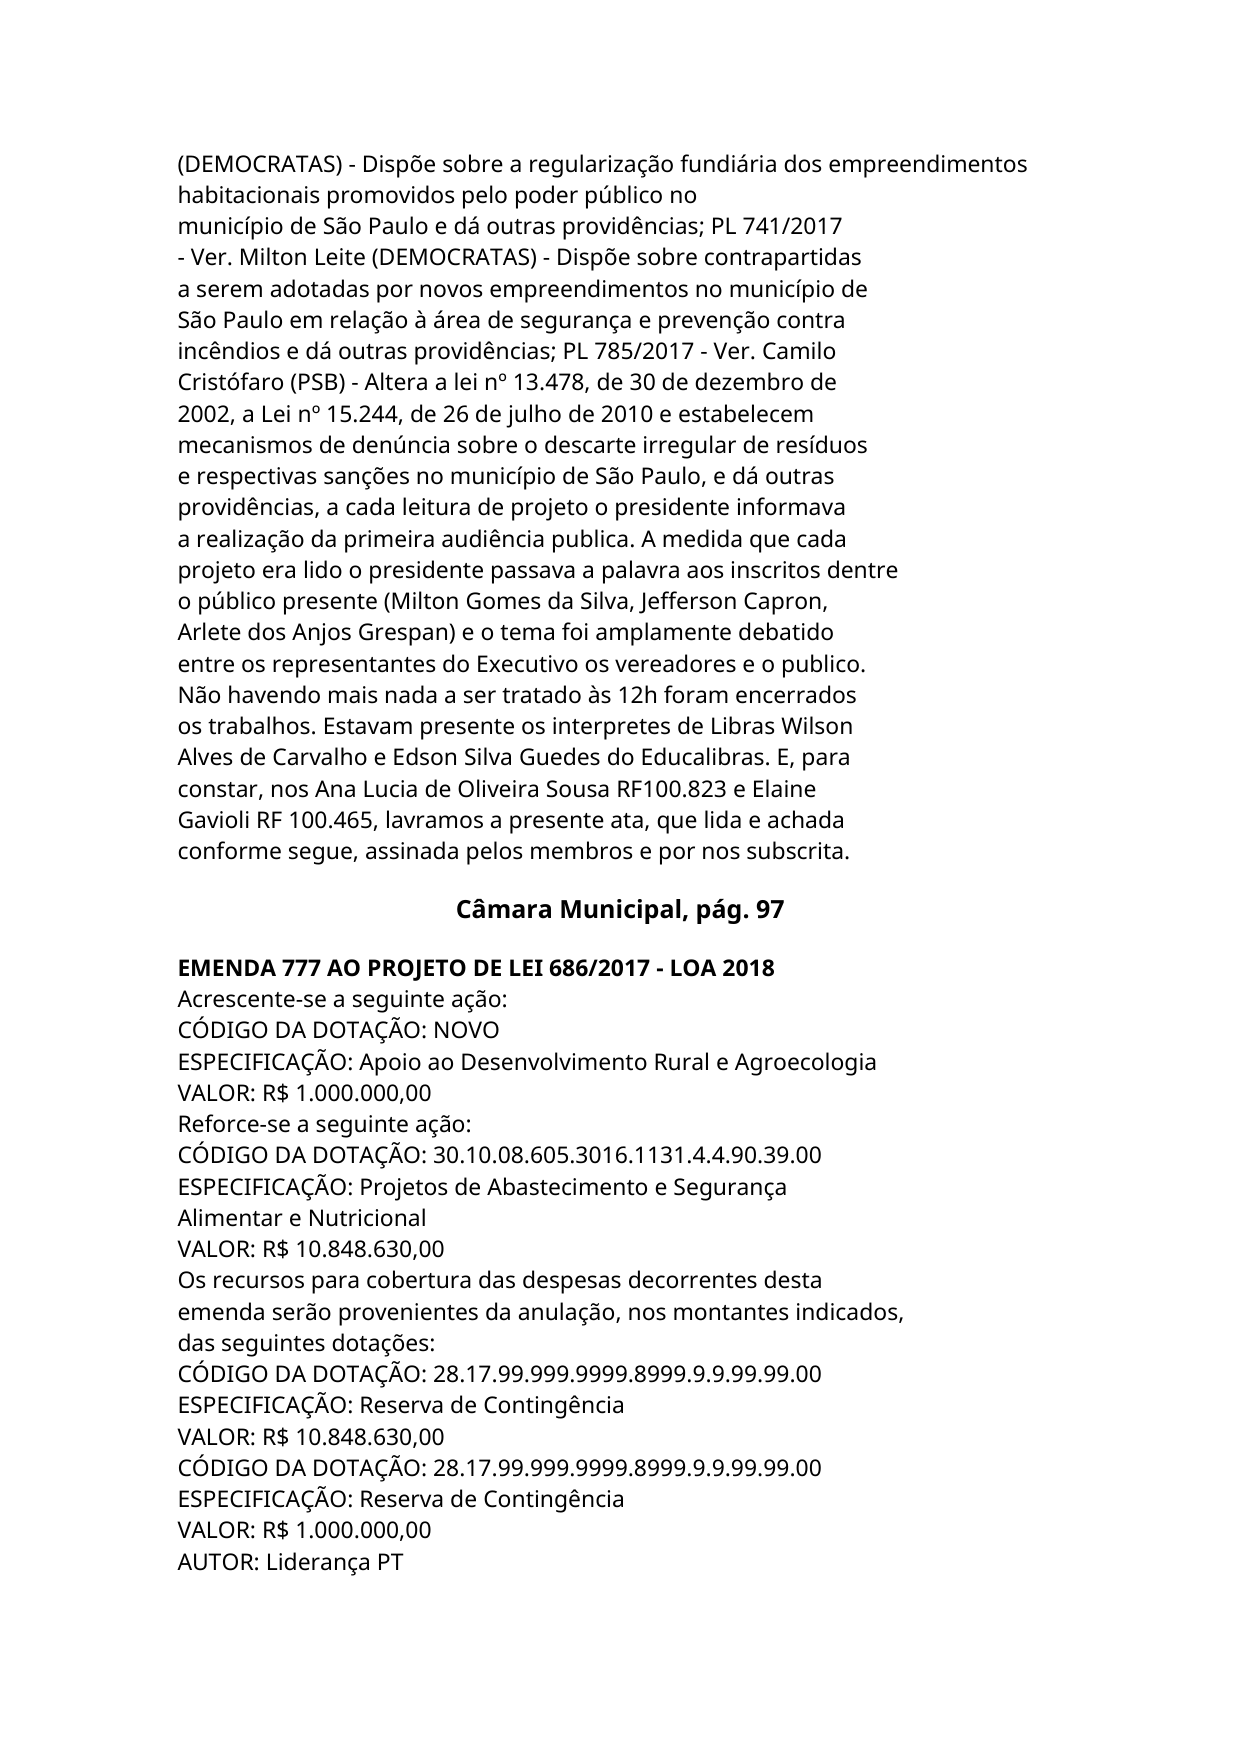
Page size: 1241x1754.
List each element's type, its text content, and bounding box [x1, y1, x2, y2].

text VALOR: R$ 10.848.630,00 [177, 1421, 1063, 1452]
text mecanismos de denúncia sobre o descarte irregular de resíduos [177, 429, 1063, 460]
text conforme segue, assinada pelos membros e por nos subscrita. [177, 835, 1063, 866]
text os trabalhos. Estavam presente os interpretes de Libras Wilson [177, 710, 1063, 741]
text e respectivas sanções no município de São Paulo, e dá outras [177, 460, 1063, 491]
text emenda serão provenientes da anulação, nos montantes indicados, [177, 1296, 1063, 1327]
text São Paulo em relação à área de segurança e prevenção contra [177, 304, 1063, 335]
text Reforce-se a seguinte ação: [177, 1108, 1063, 1139]
text ESPECIFICAÇÃO: Projetos de Abastecimento e Segurança [177, 1171, 1063, 1202]
text a realização da primeira audiência publica. A medida que cada [177, 523, 1063, 554]
text Arlete dos Anjos Grespan) e o tema foi amplamente debatido [177, 616, 1063, 648]
text (DEMOCRATAS) - Dispõe sobre a regularização fundiária dos empreendimentos habitacionais promovidos pelo poder público no [177, 148, 1063, 210]
text CÓDIGO DA DOTAÇÃO: NOVO [177, 1014, 1063, 1046]
text Câmara Municipal, pág. 97 [177, 892, 1063, 926]
text constar, nos Ana Lucia de Oliveira Sousa RF100.823 e Elaine [177, 773, 1063, 804]
text Cristófaro (PSB) - Altera a lei nº 13.478, de 30 de dezembro de [177, 366, 1063, 398]
text AUTOR: Liderança PT [177, 1546, 1063, 1577]
text a serem adotadas por novos empreendimentos no município de [177, 273, 1063, 304]
text ESPECIFICAÇÃO: Reserva de Contingência [177, 1483, 1063, 1514]
text VALOR: R$ 10.848.630,00 [177, 1233, 1063, 1264]
text projeto era lido o presidente passava a palavra aos inscritos dentre [177, 554, 1063, 585]
text das seguintes dotações: [177, 1327, 1063, 1358]
text ESPECIFICAÇÃO: Reserva de Contingência [177, 1389, 1063, 1421]
text - Ver. Milton Leite (DEMOCRATAS) - Dispõe sobre contrapartidas [177, 241, 1063, 273]
text o público presente (Milton Gomes da Silva, Jefferson Capron, [177, 585, 1063, 616]
text Alves de Carvalho e Edson Silva Guedes do Educalibras. E, para [177, 741, 1063, 773]
text providências, a cada leitura de projeto o presidente informava [177, 491, 1063, 523]
text VALOR: R$ 1.000.000,00 [177, 1514, 1063, 1546]
text município de São Paulo e dá outras providências; PL 741/2017 [177, 210, 1063, 241]
text 2002, a Lei nº 15.244, de 26 de julho de 2010 e estabelecem [177, 398, 1063, 429]
text Não havendo mais nada a ser tratado às 12h foram encerrados [177, 679, 1063, 710]
text CÓDIGO DA DOTAÇÃO: 30.10.08.605.3016.1131.4.4.90.39.00 [177, 1139, 1063, 1171]
text Alimentar e Nutricional [177, 1202, 1063, 1233]
text Os recursos para cobertura das despesas decorrentes desta [177, 1264, 1063, 1296]
text EMENDA 777 AO PROJETO DE LEI 686/2017 - LOA 2018 [177, 952, 1063, 983]
text ESPECIFICAÇÃO: Apoio ao Desenvolvimento Rural e Agroecologia [177, 1046, 1063, 1077]
text Gavioli RF 100.465, lavramos a presente ata, que lida e achada [177, 804, 1063, 835]
text VALOR: R$ 1.000.000,00 [177, 1077, 1063, 1108]
text CÓDIGO DA DOTAÇÃO: 28.17.99.999.9999.8999.9.9.99.99.00 [177, 1358, 1063, 1389]
text incêndios e dá outras providências; PL 785/2017 - Ver. Camilo [177, 335, 1063, 366]
text CÓDIGO DA DOTAÇÃO: 28.17.99.999.9999.8999.9.9.99.99.00 [177, 1452, 1063, 1483]
text Acrescente-se a seguinte ação: [177, 983, 1063, 1014]
text entre os representantes do Executivo os vereadores e o publico. [177, 648, 1063, 679]
